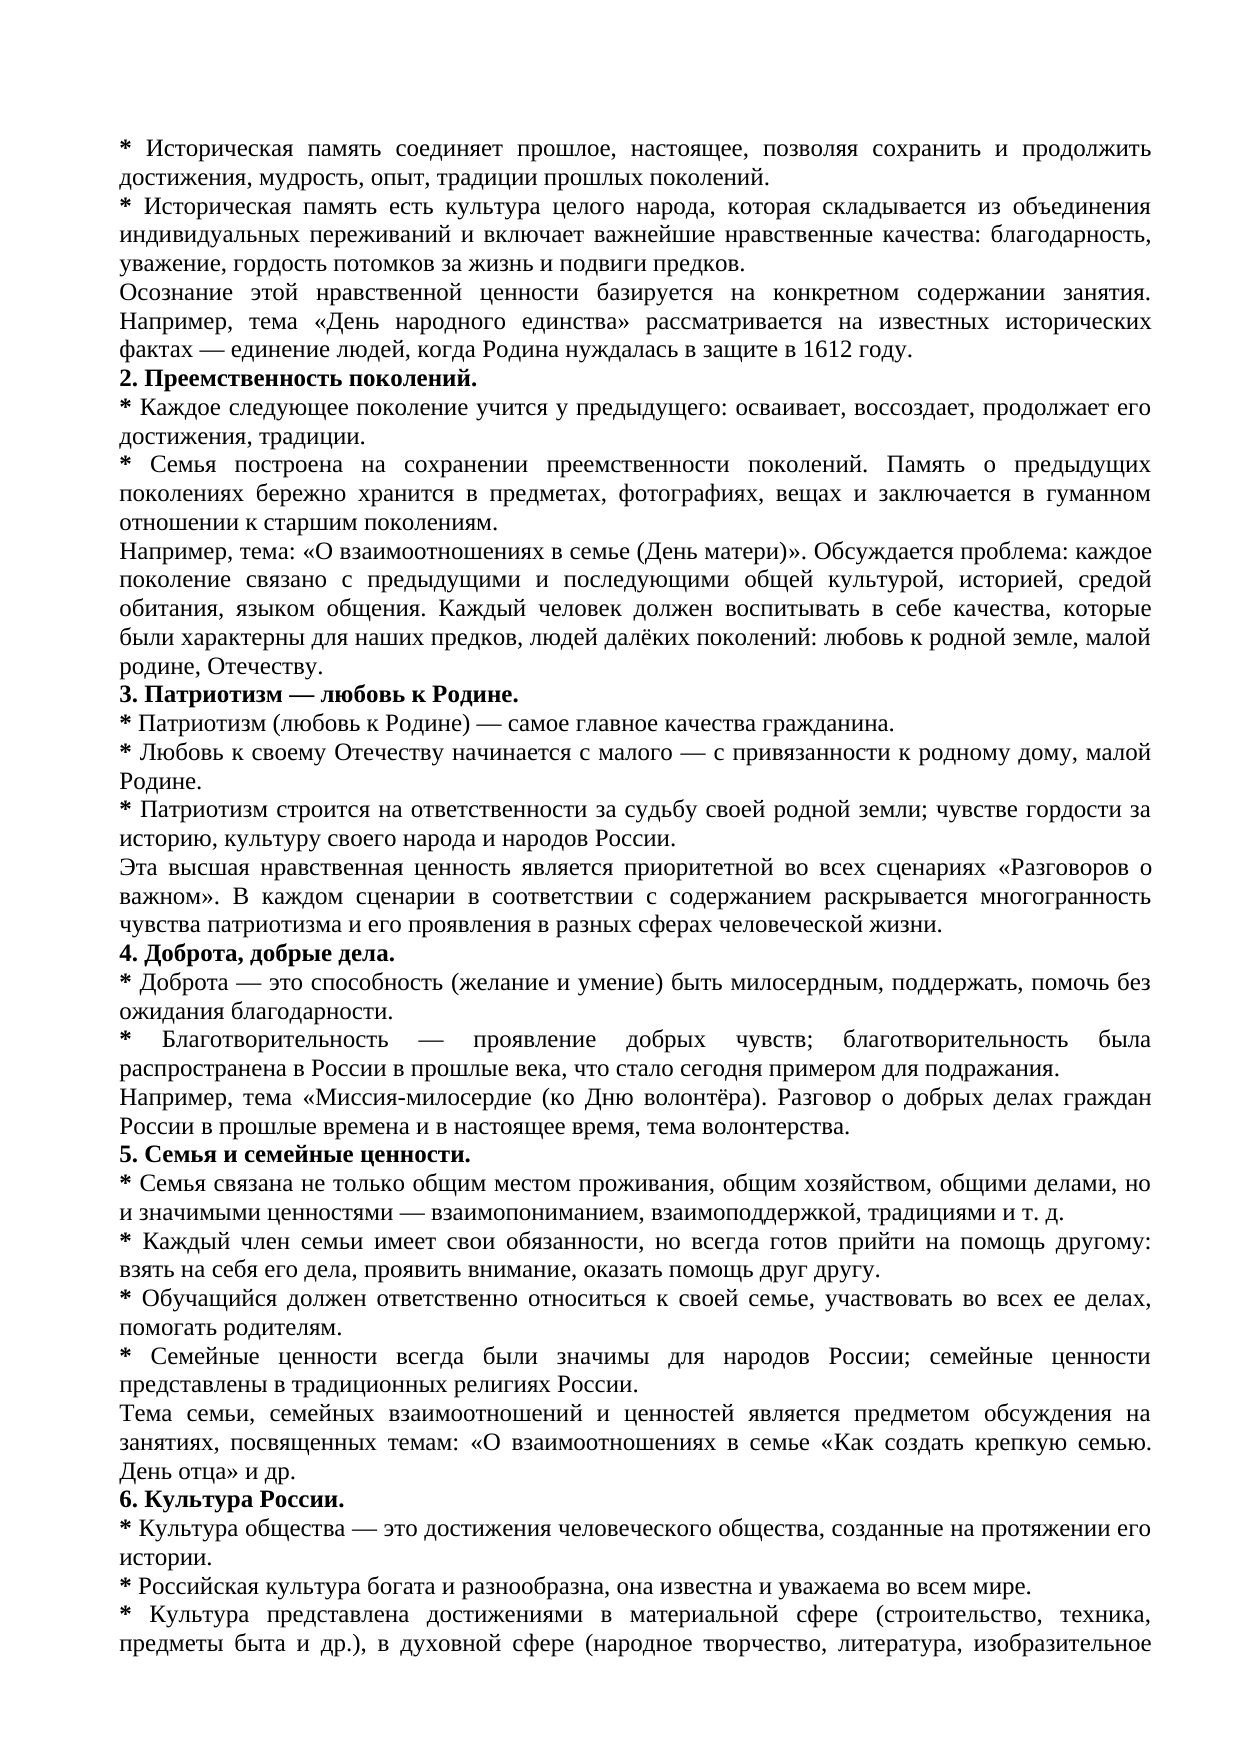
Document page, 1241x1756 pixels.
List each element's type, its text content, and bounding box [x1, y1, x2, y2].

text * Каждое следующее поколение учится у предыдущего: осваивает, воссоздает, продолжает его достижения, традиции. [119, 392, 1152, 449]
text Осознание этой нравственной ценности базируется на конкретном содержании занятия. Например, тема «День народного единства» рассматривается на известных исторических фактах — единение людей, когда Родина нуждалась в защите в 1612 году. [119, 277, 1152, 363]
text * Историческая память соединяет прошлое, настоящее, позволяя сохранить и продолжить достижения, мудрость, опыт, традиции прошлых поколений. [119, 133, 1152, 191]
text * Любовь к своему Отечеству начинается с малого — с привязанности к родному дому, малой Родине. [119, 737, 1152, 794]
text 6. Культура России. [119, 1484, 1152, 1513]
text Эта высшая нравственная ценность является приоритетной во всех сценариях «Разговоров о важном». В каждом сценарии в соответствии с содержанием раскрывается многогранность чувства патриотизма и его проявления в разных сферах человеческой жизни. [119, 852, 1152, 938]
text * Культура общества — это достижения человеческого общества, созданные на протяжении его истории. [119, 1513, 1152, 1571]
text * Благотворительность — проявление добрых чувств; благотворительность была распространена в России в прошлые века, что стало сегодня примером для подражания. [119, 1024, 1152, 1082]
text Например, тема «Миссия-милосердие (ко Дню волонтёра). Разговор о добрых делах граждан России в прошлые времена и в настоящее время, тема волонтерства. [119, 1082, 1152, 1139]
text 4. Доброта, добрые дела. [119, 938, 1152, 967]
text * Патриотизм (любовь к Родине) — самое главное качества гражданина. [119, 708, 1152, 737]
text * Семья связана не только общим местом проживания, общим хозяйством, общими делами, но и значимыми ценностями — взаимопониманием, взаимоподдержкой, традициями и т. д. [119, 1168, 1152, 1226]
text * Семья построена на сохранении преемственности поколений. Память о предыдущих поколениях бережно хранится в предметах, фотографиях, вещах и заключается в гуманном отношении к старшим поколениям. [119, 449, 1152, 536]
text * Доброта — это способность (желание и умение) быть милосердным, поддержать, помочь без ожидания благодарности. [119, 967, 1152, 1024]
text * Каждый член семьи имеет свои обязанности, но всегда готов прийти на помощь другому: взять на себя его дела, проявить внимание, оказать помощь друг другу. [119, 1226, 1152, 1283]
text * Патриотизм строится на ответственности за судьбу своей родной земли; чувстве гордости за историю, культуру своего народа и народов России. [119, 794, 1152, 852]
text 2. Преемственность поколений. [119, 363, 1152, 392]
text 5. Семья и семейные ценности. [119, 1139, 1152, 1168]
text * Обучащийся должен ответственно относиться к своей семье, участвовать во всех ее делах, помогать родителям. [119, 1283, 1152, 1341]
text Например, тема: «О взаимоотношениях в семье (День матери)». Обсуждается проблема: каждое поколение связано с предыдущими и последующими общей культурой, историей, средой обитания, языком общения. Каждый человек должен воспитывать в себе качества, которые были характерны для наших предков, людей далёких поколений: любовь к родной земле, малой родине, Отечеству. [119, 536, 1152, 679]
text 3. Патриотизм — любовь к Родине. [119, 679, 1152, 708]
text * Семейные ценности всегда были значимы для народов России; семейные ценности представлены в традиционных религиях России. [119, 1341, 1152, 1398]
text * Российская культура богата и разнообразна, она известна и уважаема во всем мире. [119, 1571, 1152, 1599]
text Тема семьи, семейных взаимоотношений и ценностей является предметом обсуждения на занятиях, посвященных темам: «О взаимоотношениях в семье «Как создать крепкую семью. День отца» и др. [119, 1398, 1152, 1484]
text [119, 1599, 1152, 1657]
text * Историческая память есть культура целого народа, которая складывается из объединения индивидуальных переживаний и включает важнейшие нравственные качества: благодарность, уважение, гордость потомков за жизнь и подвиги предков. [119, 191, 1152, 277]
